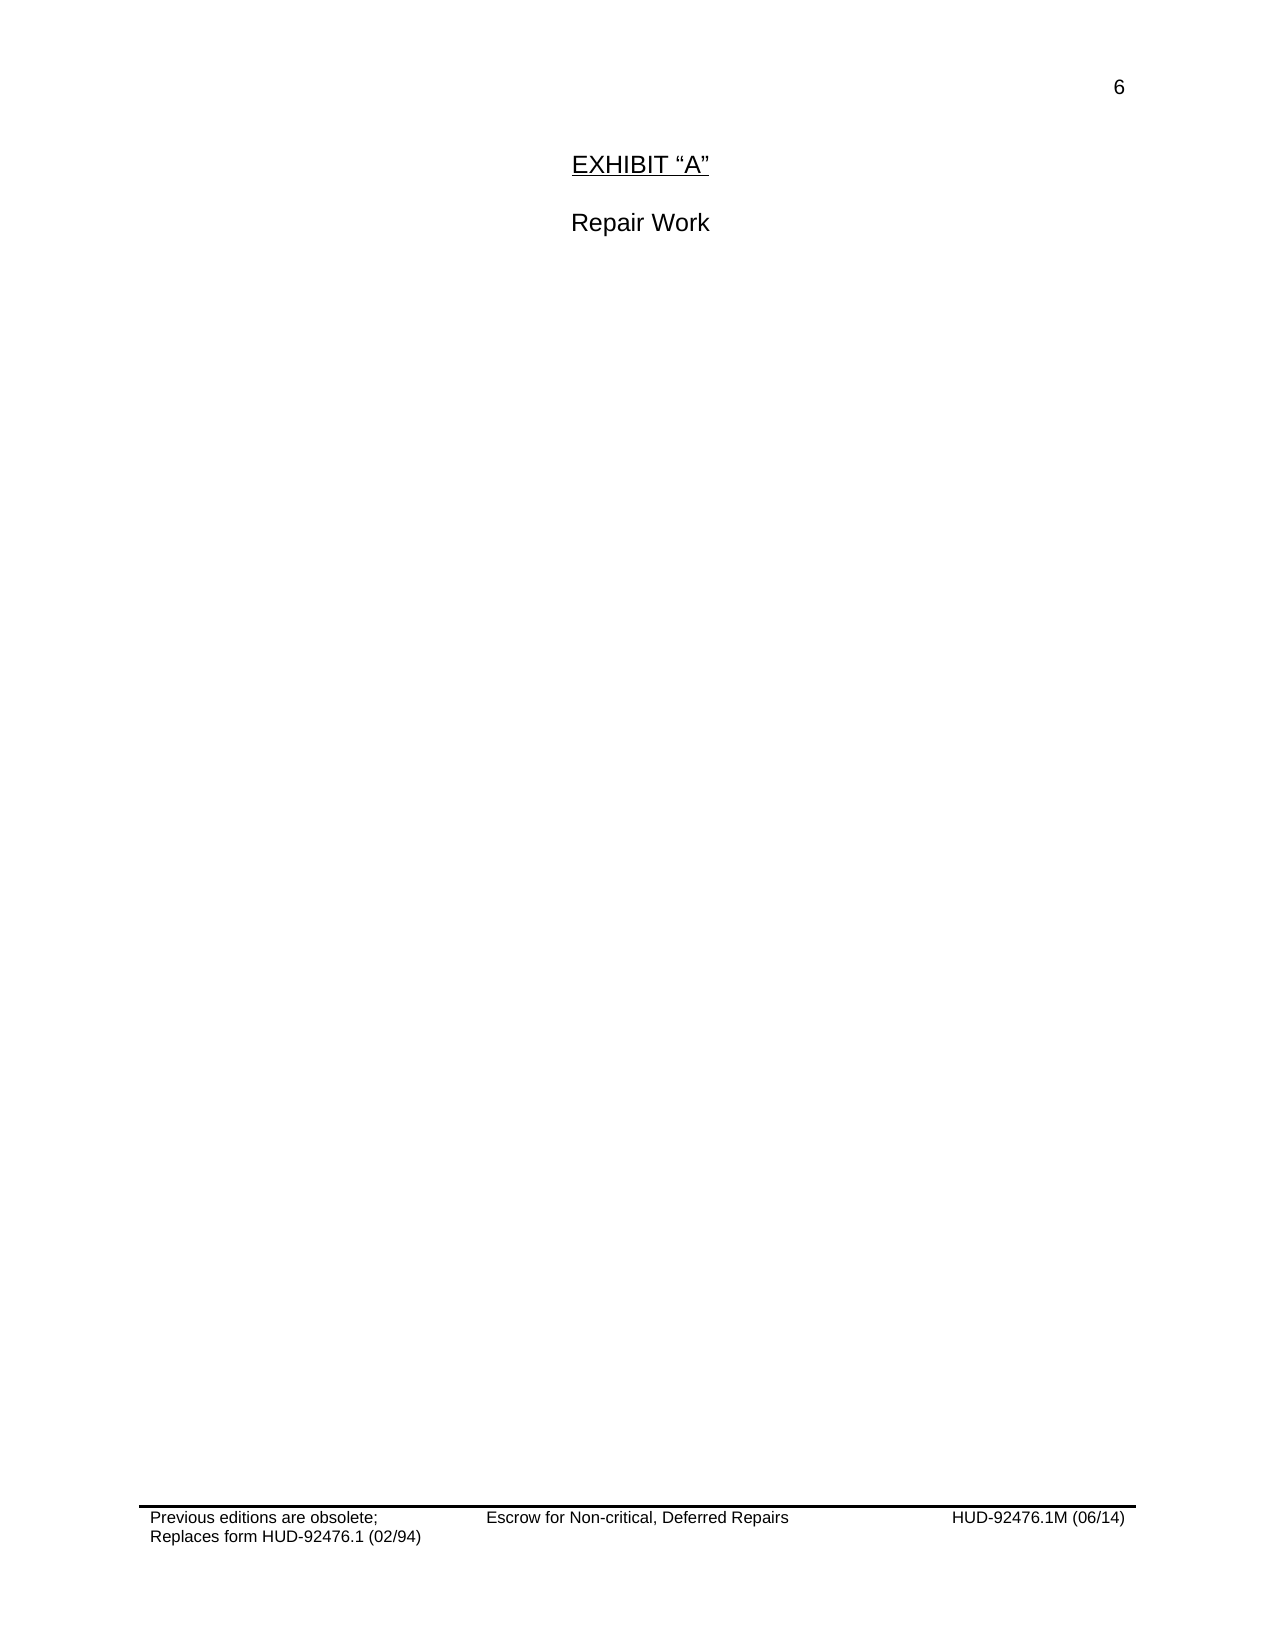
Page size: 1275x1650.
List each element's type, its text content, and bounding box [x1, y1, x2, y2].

text EXHIBIT “A” [141, 150, 1140, 179]
text Repair Work [141, 207, 1140, 236]
